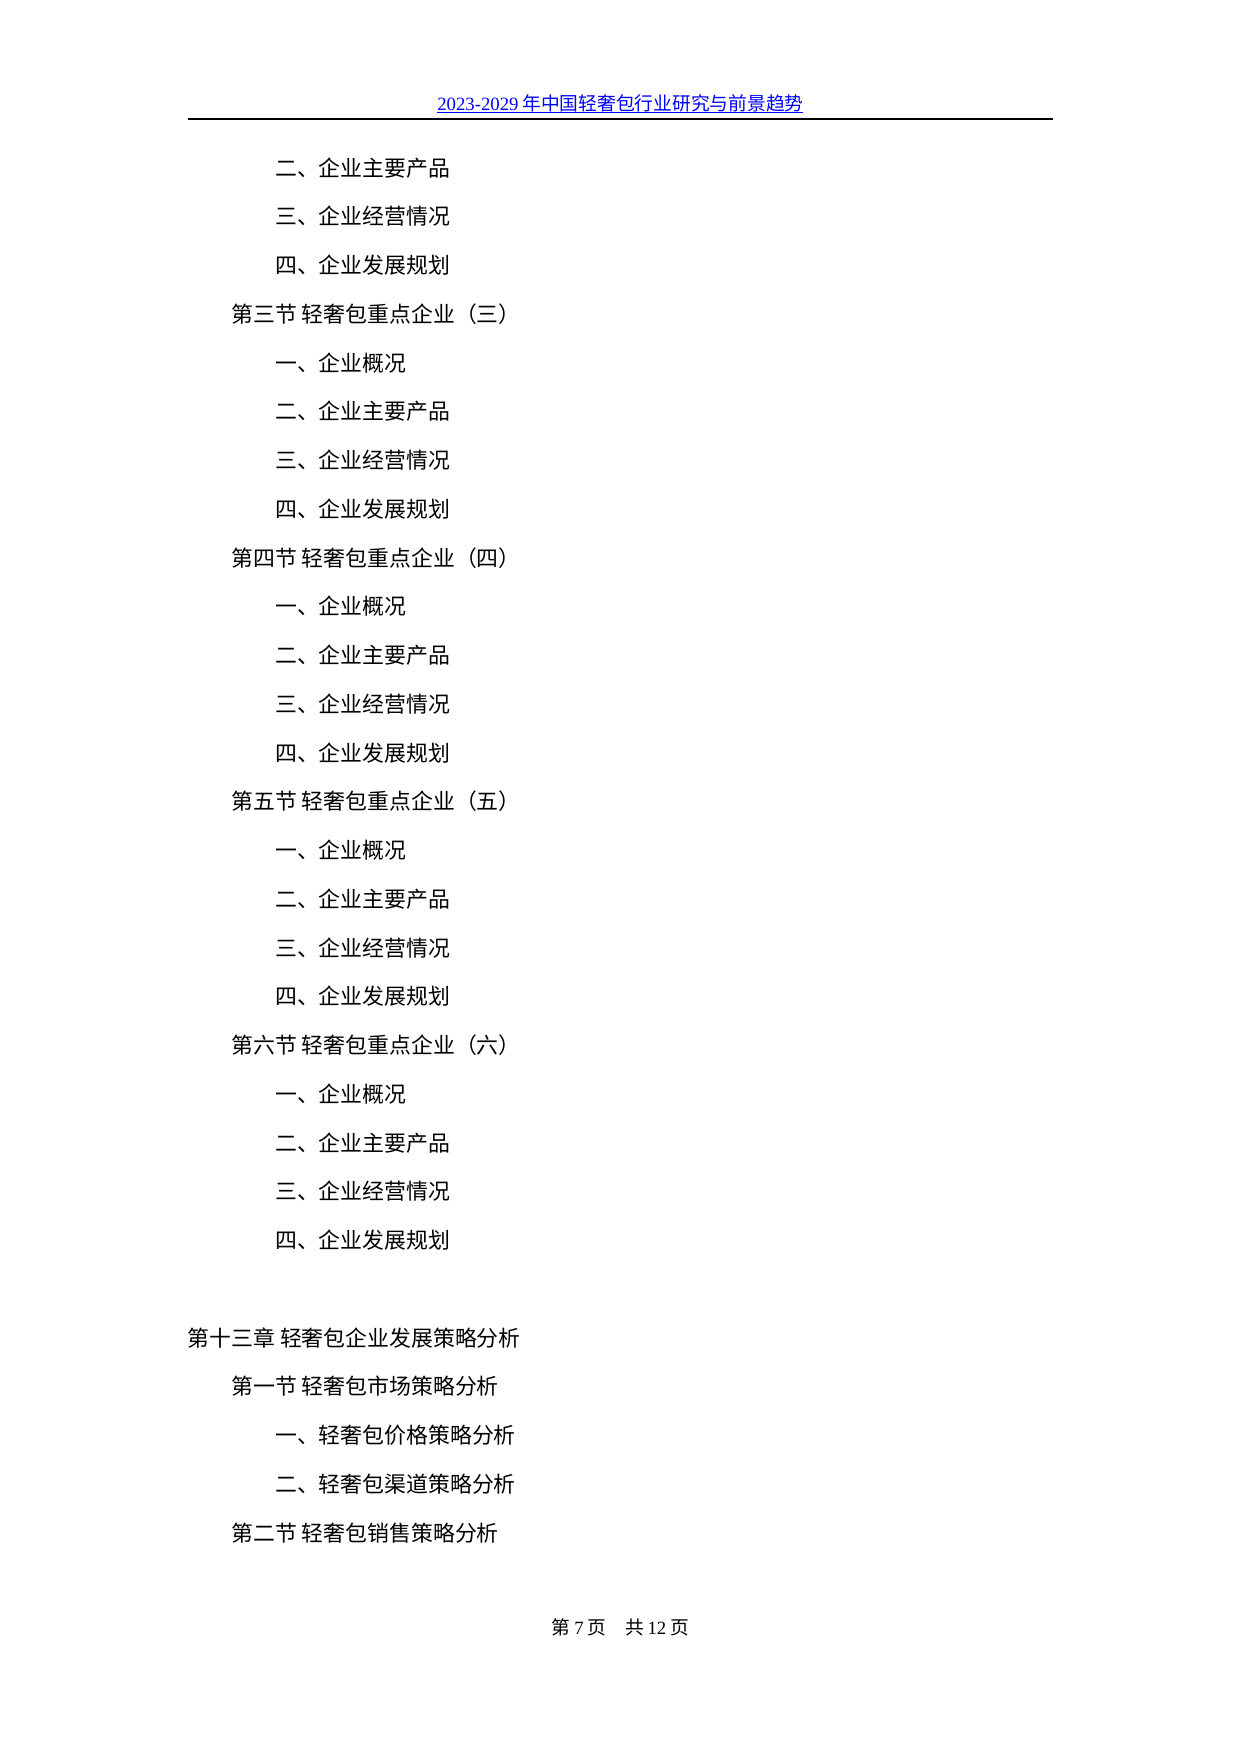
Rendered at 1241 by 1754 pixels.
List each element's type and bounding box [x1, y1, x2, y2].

text [187, 150, 1053, 1548]
